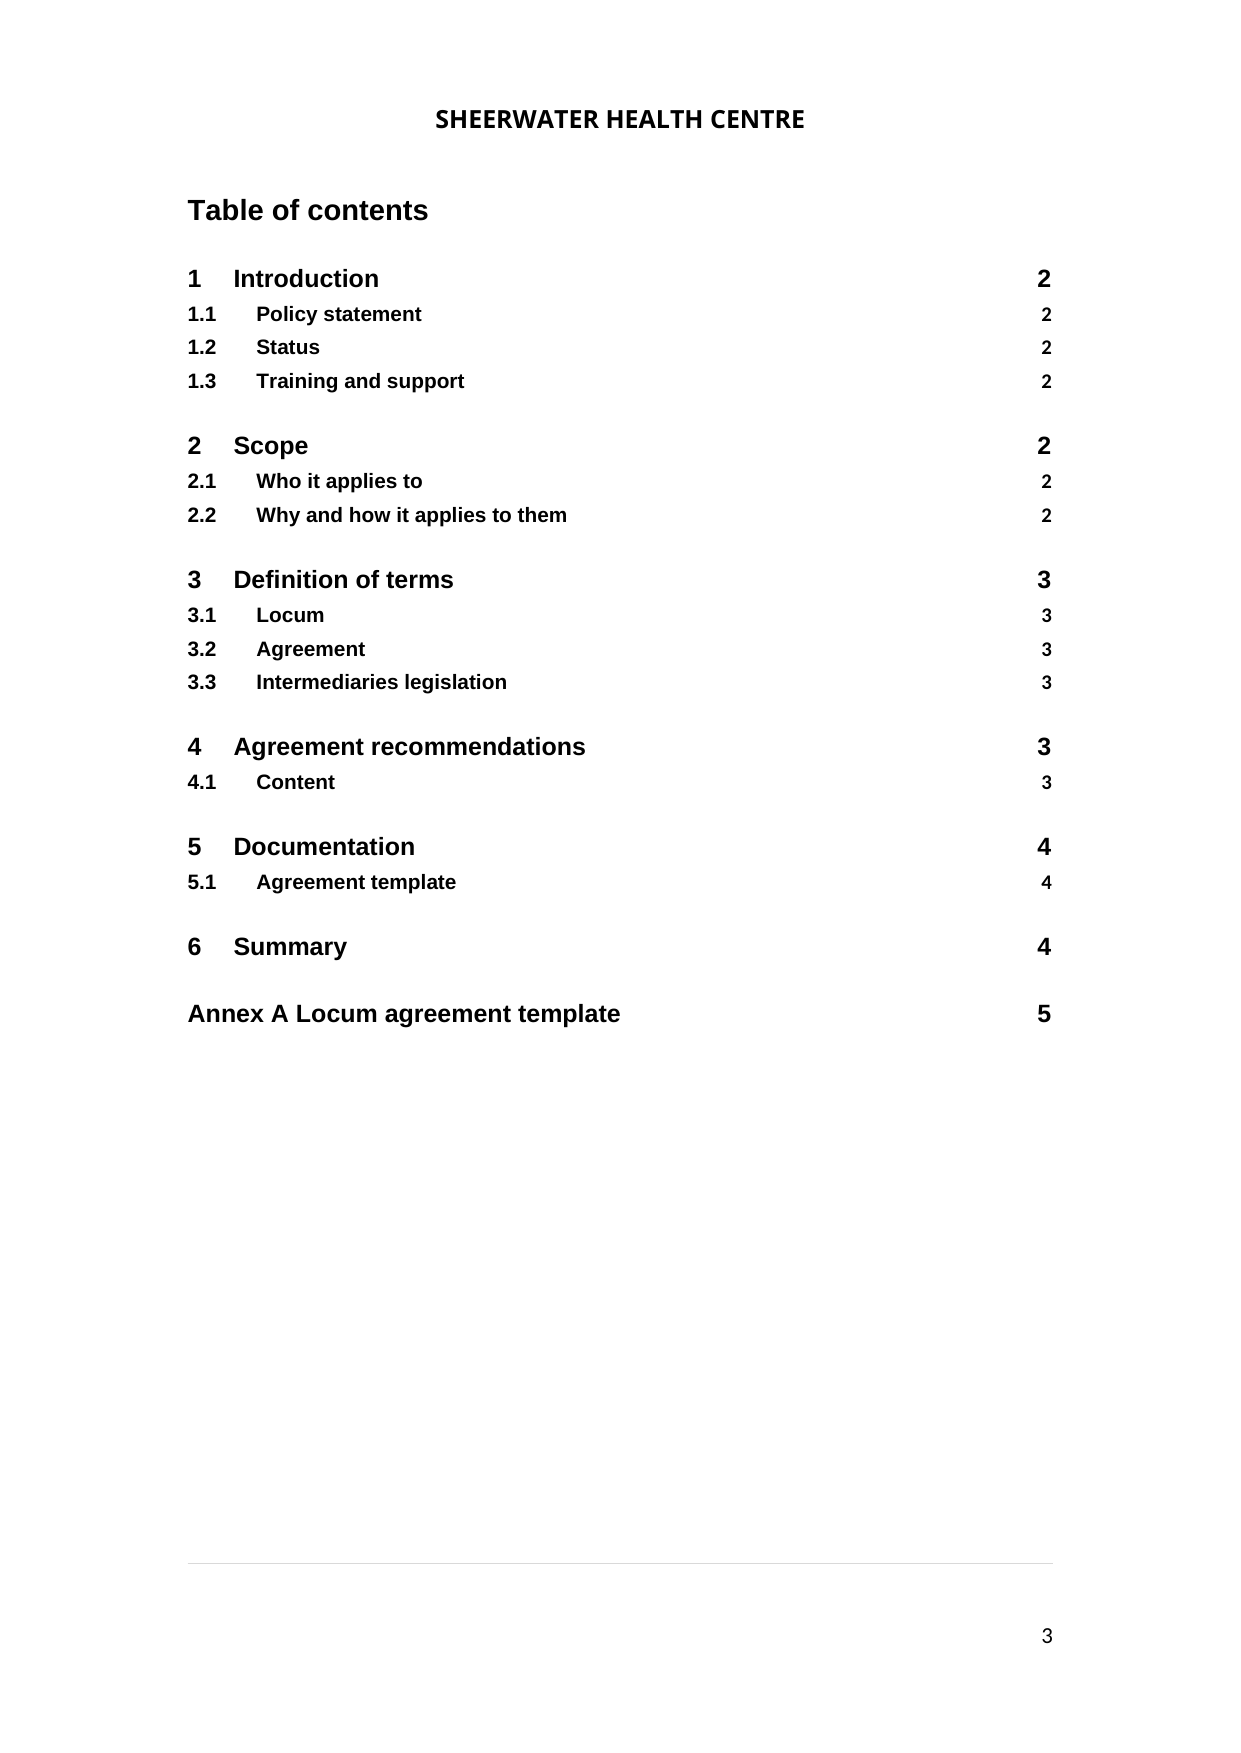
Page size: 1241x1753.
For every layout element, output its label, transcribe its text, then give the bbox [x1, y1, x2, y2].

text 1.2 Status 2 [187, 334, 1053, 360]
text Annex A Locum agreement template 5 [187, 999, 1053, 1027]
text 1 Introduction 2 [187, 264, 1053, 292]
text 1.1 Policy statement 2 [187, 301, 1053, 326]
text Table of contents [187, 193, 1053, 226]
text 4.1 Content 3 [187, 769, 1053, 795]
text 5.1 Agreement template 4 [187, 869, 1053, 895]
text 3 Definition of terms 3 [187, 565, 1053, 594]
text 5 Documentation 4 [187, 832, 1053, 861]
text 3.1 Locum 3 [187, 602, 1053, 627]
text 3.2 Agreement 3 [187, 636, 1053, 661]
text 4 Agreement recommendations 3 [187, 732, 1053, 761]
text 2.2 Why and how it applies to them 2 [187, 502, 1053, 527]
text 2 Scope 2 [187, 431, 1053, 460]
text 2.1 Who it applies to 2 [187, 468, 1053, 494]
text 3.3 Intermediaries legislation 3 [187, 669, 1053, 695]
text 6 Summary 4 [187, 932, 1053, 961]
text 1.3 Training and support 2 [187, 368, 1053, 394]
